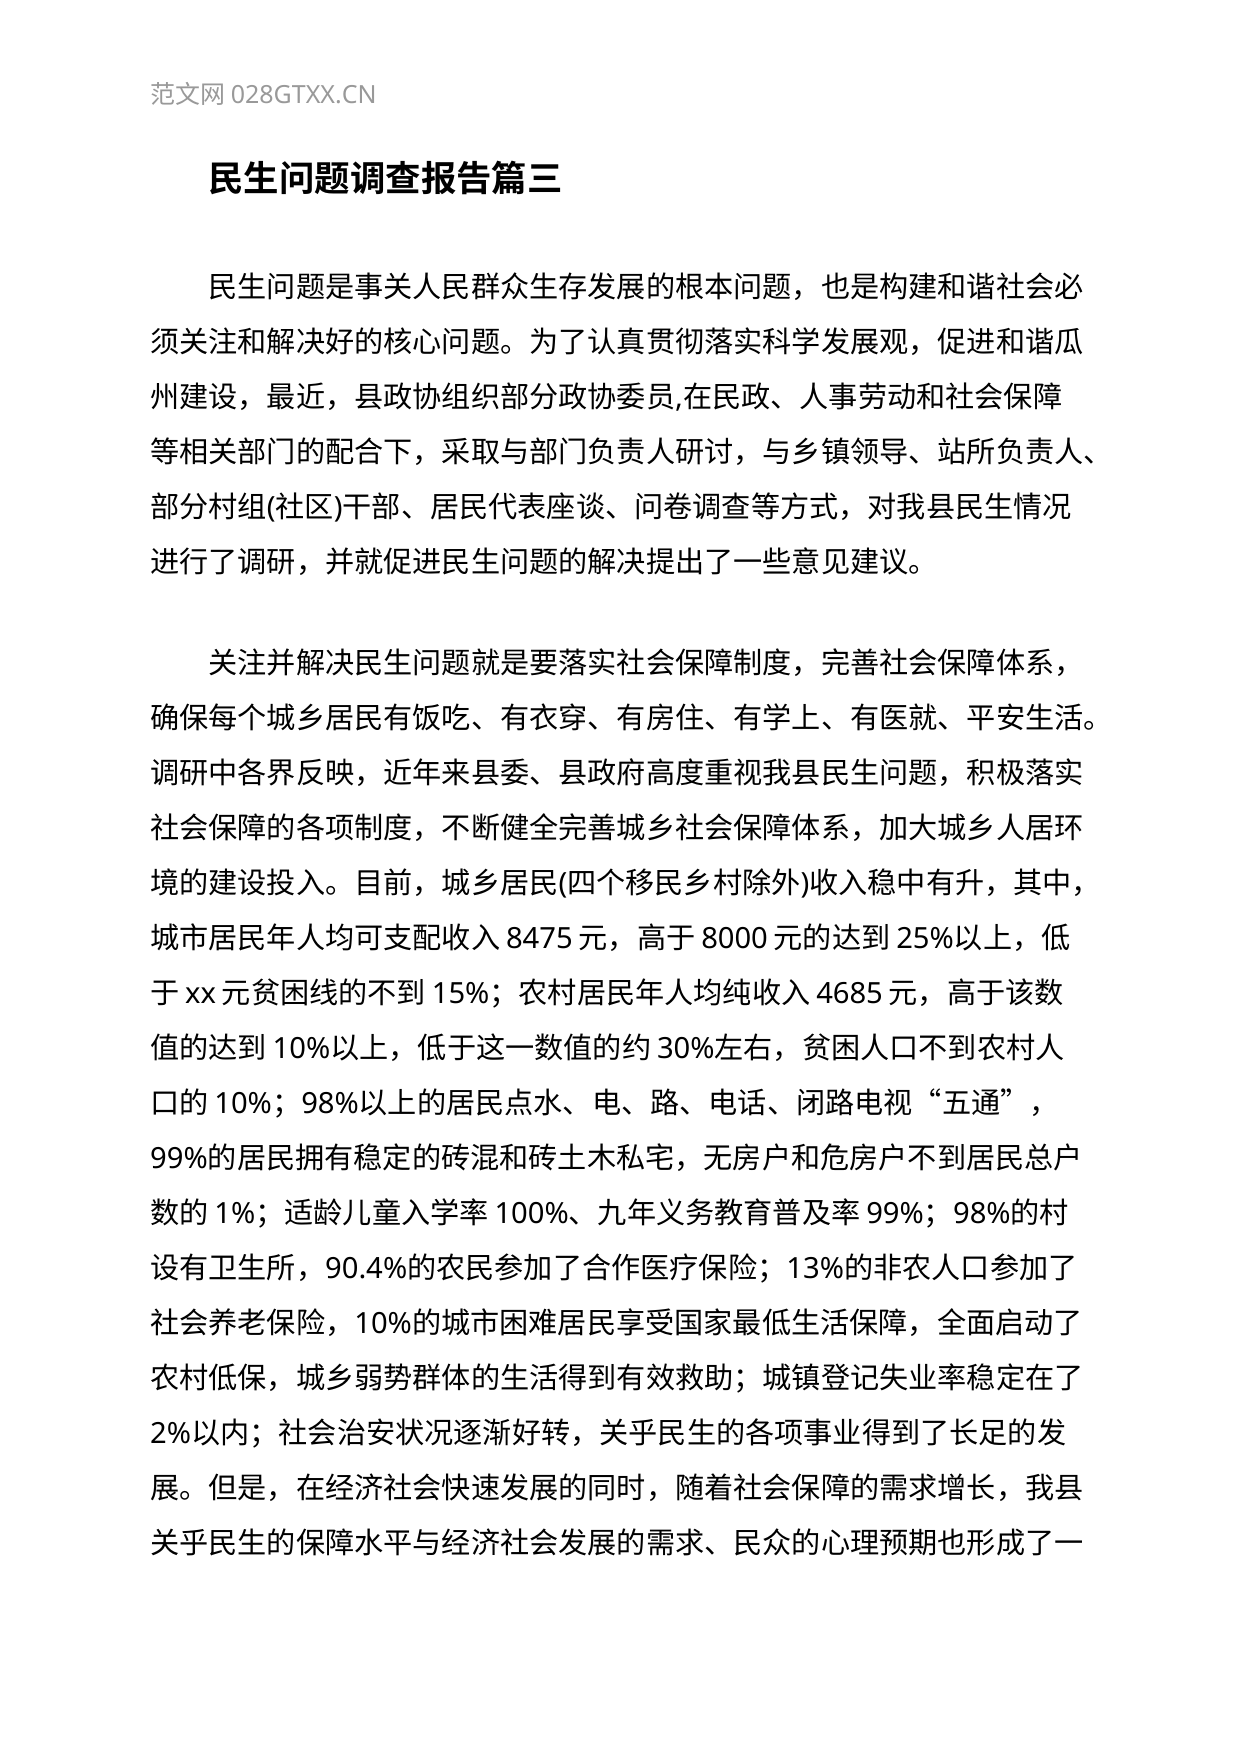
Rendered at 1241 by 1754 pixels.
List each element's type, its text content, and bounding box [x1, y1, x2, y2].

text 民生问题调查报告篇三 [150, 150, 1090, 201]
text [150, 640, 1090, 1562]
text 民生问题是事关人民群众生存发展的根本问题，也是构建和谐社会必须关注和解决好的核心问题。为了认真贯彻落实科学发展观，促进和谐瓜州建设，最近，县政协组织部分政协委员,在民政、人事劳动和社会保障等相关部门的配合下，采取与部门负责人研讨，与乡镇领导、站所负责人、部分村组(社区)干部、居民代表座谈、问卷调查等方式，对我县民生情况进行了调研，并就促进民生问题的解决提出了一些意见建议。 [150, 263, 1090, 580]
